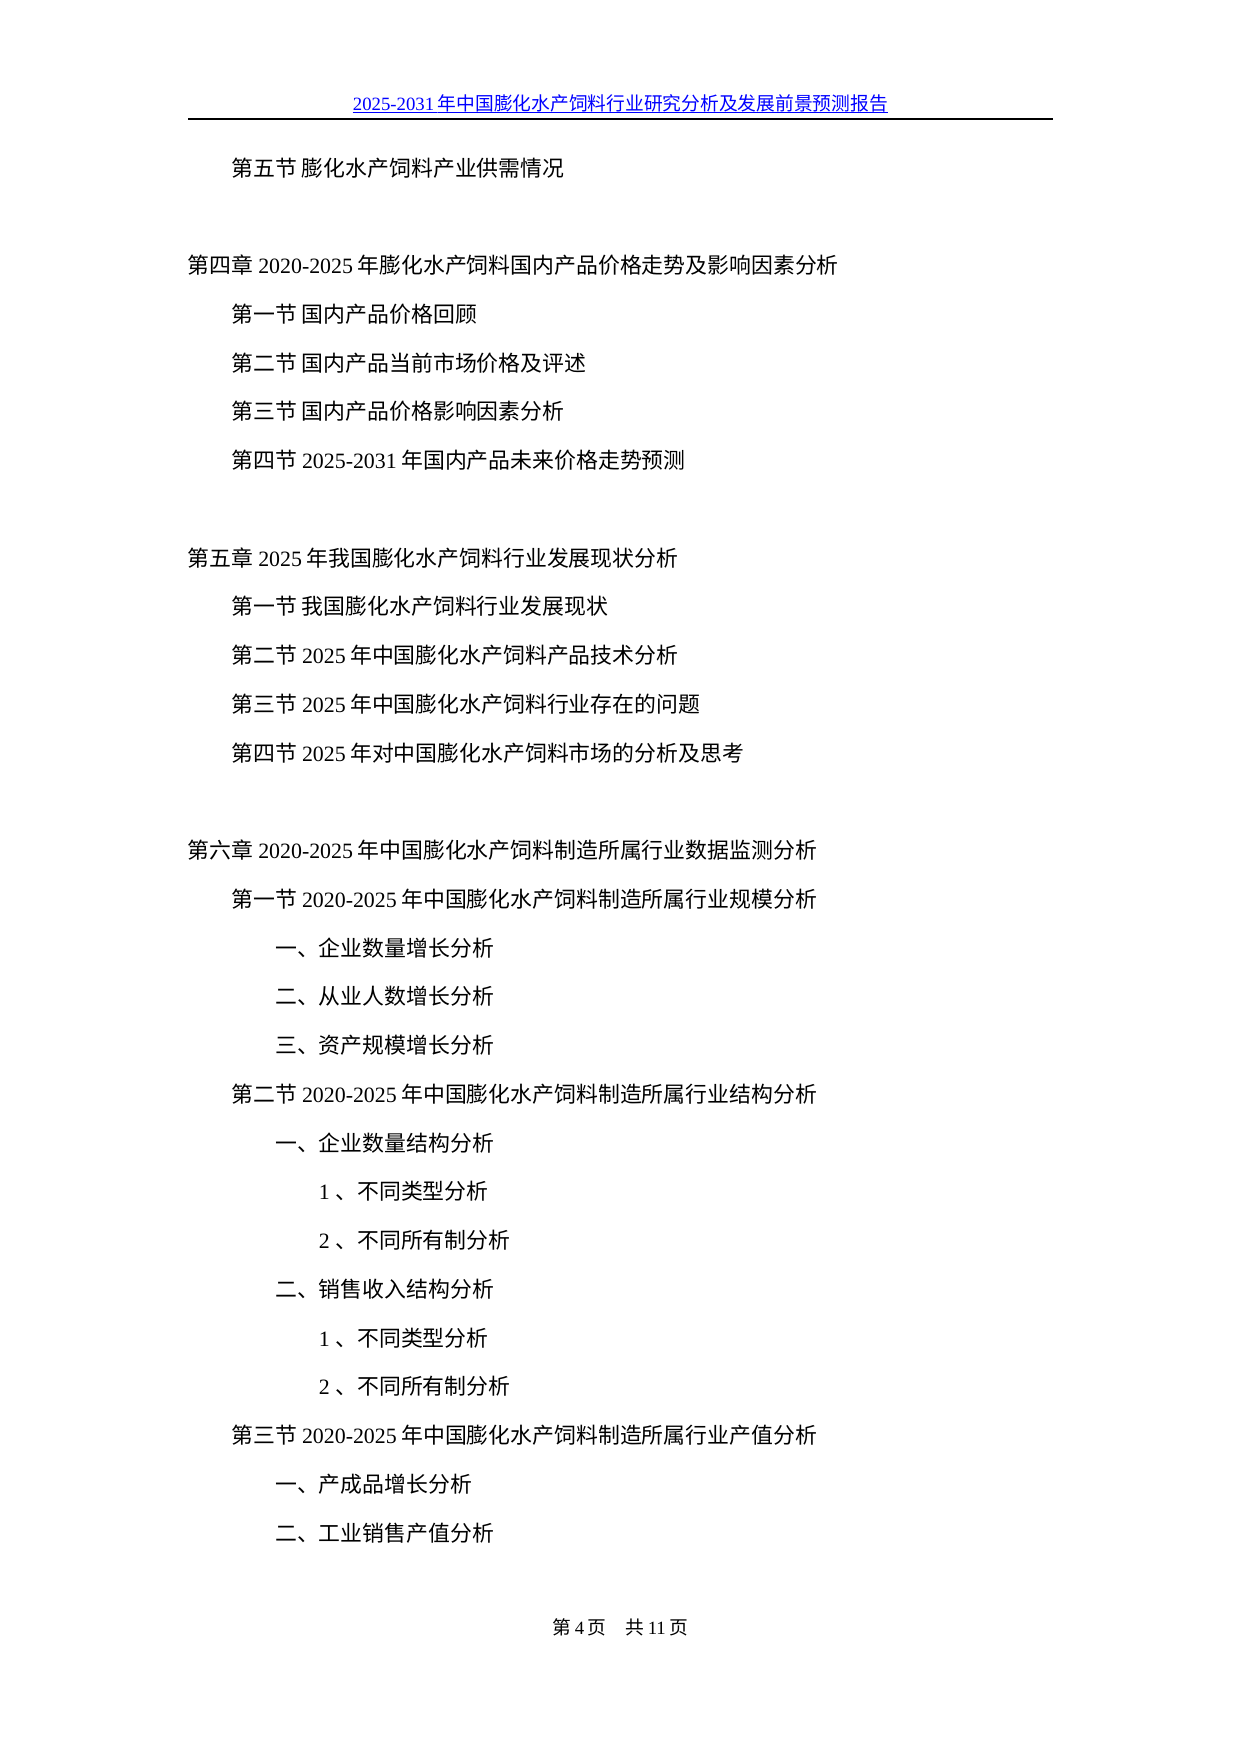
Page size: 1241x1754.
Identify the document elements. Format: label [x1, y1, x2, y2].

text [187, 150, 1053, 1548]
